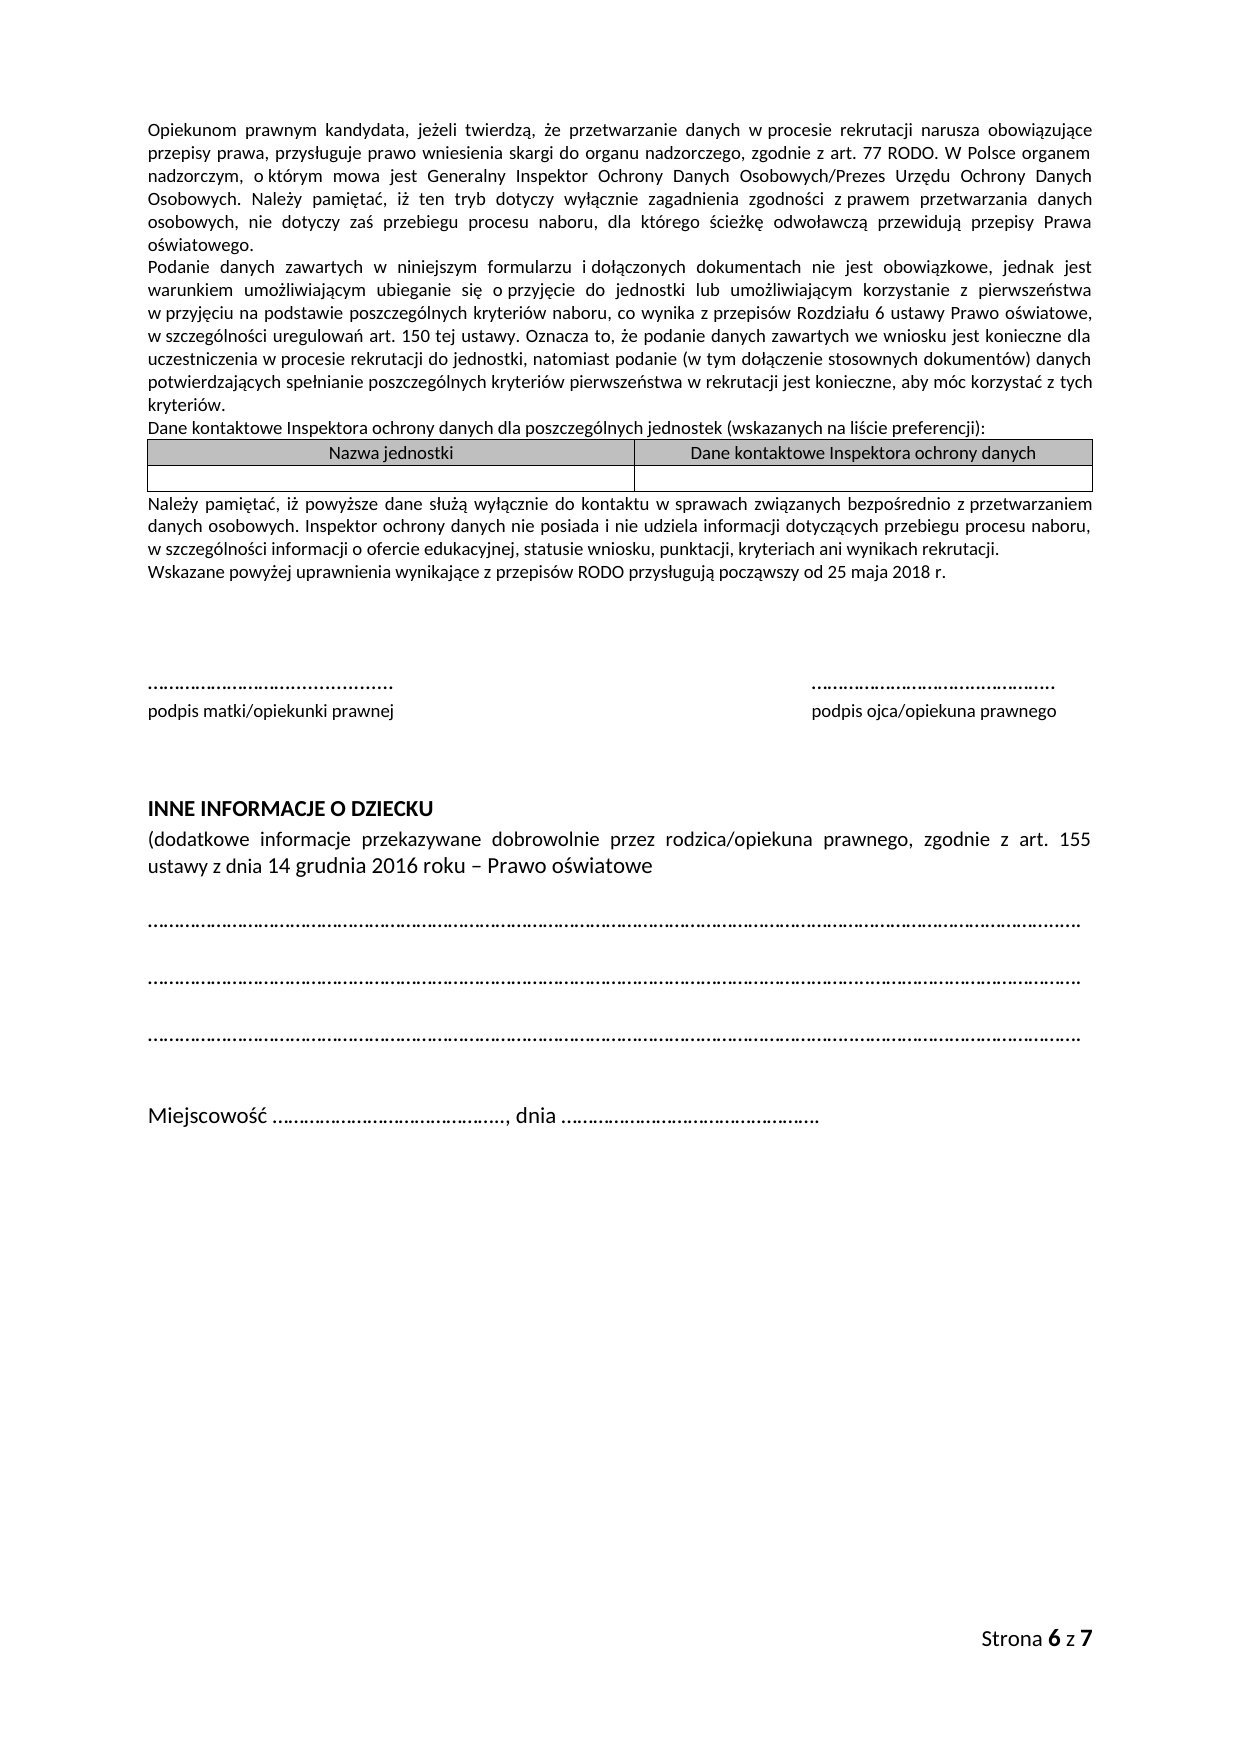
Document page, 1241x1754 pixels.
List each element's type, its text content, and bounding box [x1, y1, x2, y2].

table_header Nazwa jednostki [148, 440, 634, 465]
text Podanie danych zawartych w niniejszym formularzu i dołączonych dokumentach nie jest obowiązkowe, jednak jest warunkiem umożliwiającym ubieganie się o przyjęcie do jednostki lub umożliwiającym korzystanie z pierwszeństwa w przyjęciu na podstawie poszczególnych kryteriów naboru, co wynika z przepisów Rozdziału 6 ustawy Prawo oświatowe, w szczególności uregulowań art. 150 tej ustawy. Oznacza to, że podanie danych zawartych we wniosku jest konieczne dla uczestniczenia w procesie rekrutacji do jednostki, natomiast podanie (w tym dołączenie stosownych dokumentów) danych potwierdzających spełnianie poszczególnych kryteriów pierwszeństwa w rekrutacji jest konieczne, aby móc korzystać z tych kryteriów. [148, 256, 1093, 416]
text (dodatkowe informacje przekazywane dobrowolnie przez rodzica/opiekuna prawnego, zgodnie z art. 155 ustawy z dnia 14 grudnia 2016 roku – Prawo oświatowe [148, 826, 1093, 880]
text Opiekunom prawnym kandydata, jeżeli twierdzą, że przetwarzanie danych w procesie rekrutacji narusza obowiązujące przepisy prawa, przysługuje prawo wniesienia skargi do organu nadzorczego, zgodnie z art. 77 RODO. W Polsce organem nadzorczym, o którym mowa jest Generalny Inspektor Ochrony Danych Osobowych/Prezes Urzędu Ochrony Danych Osobowych. Należy pamiętać, iż ten tryb dotyczy wyłącznie zagadnienia zgodności z prawem przetwarzania danych osobowych, nie dotyczy zaś przebiegu procesu naboru, dla którego ścieżkę odwoławczą przewidują przepisy Prawa oświatowego. [148, 118, 1093, 256]
text Wskazane powyżej uprawnienia wynikające z przepisów RODO przysługują począwszy od 25 maja 2018 r. [148, 561, 1093, 583]
text Dane kontaktowe Inspektora ochrony danych dla poszczególnych jednostek (wskazanych na liście preferencji): [148, 416, 1093, 439]
table_cell [635, 466, 1092, 491]
text INNE INFORMACJE O DZIECKU [148, 794, 1093, 822]
text ………………………………………………………………………………………………………………………..…………………………………. [148, 962, 1093, 990]
table_cell [148, 466, 634, 491]
table_header Dane kontaktowe Inspektora ochrony danych [635, 440, 1092, 465]
text podpis matki/opiekunki prawnej podpis ojca/opiekuna prawnego [148, 700, 1093, 723]
text Miejscowość …………………………………….., dnia …………………………………………. [148, 1101, 1093, 1129]
text Należy pamiętać, iż powyższe dane służą wyłącznie do kontaktu w sprawach związanych bezpośrednio z przetwarzaniem danych osobowych. Inspektor ochrony danych nie posiada i nie udziela informacji dotyczących przebiegu procesu naboru, w szczególności informacji o ofercie edukacyjnej, statusie wniosku, punktacji, kryteriach ani wynikach rekrutacji. [148, 492, 1093, 561]
text ……………………….................. …………………………..………….. [148, 667, 1093, 696]
text ………………………………………………………………………………………………………………………………………………………..…. [148, 905, 1093, 933]
text ……………………………………………………………………………………………………………………..……………………………………. [148, 1019, 1093, 1047]
